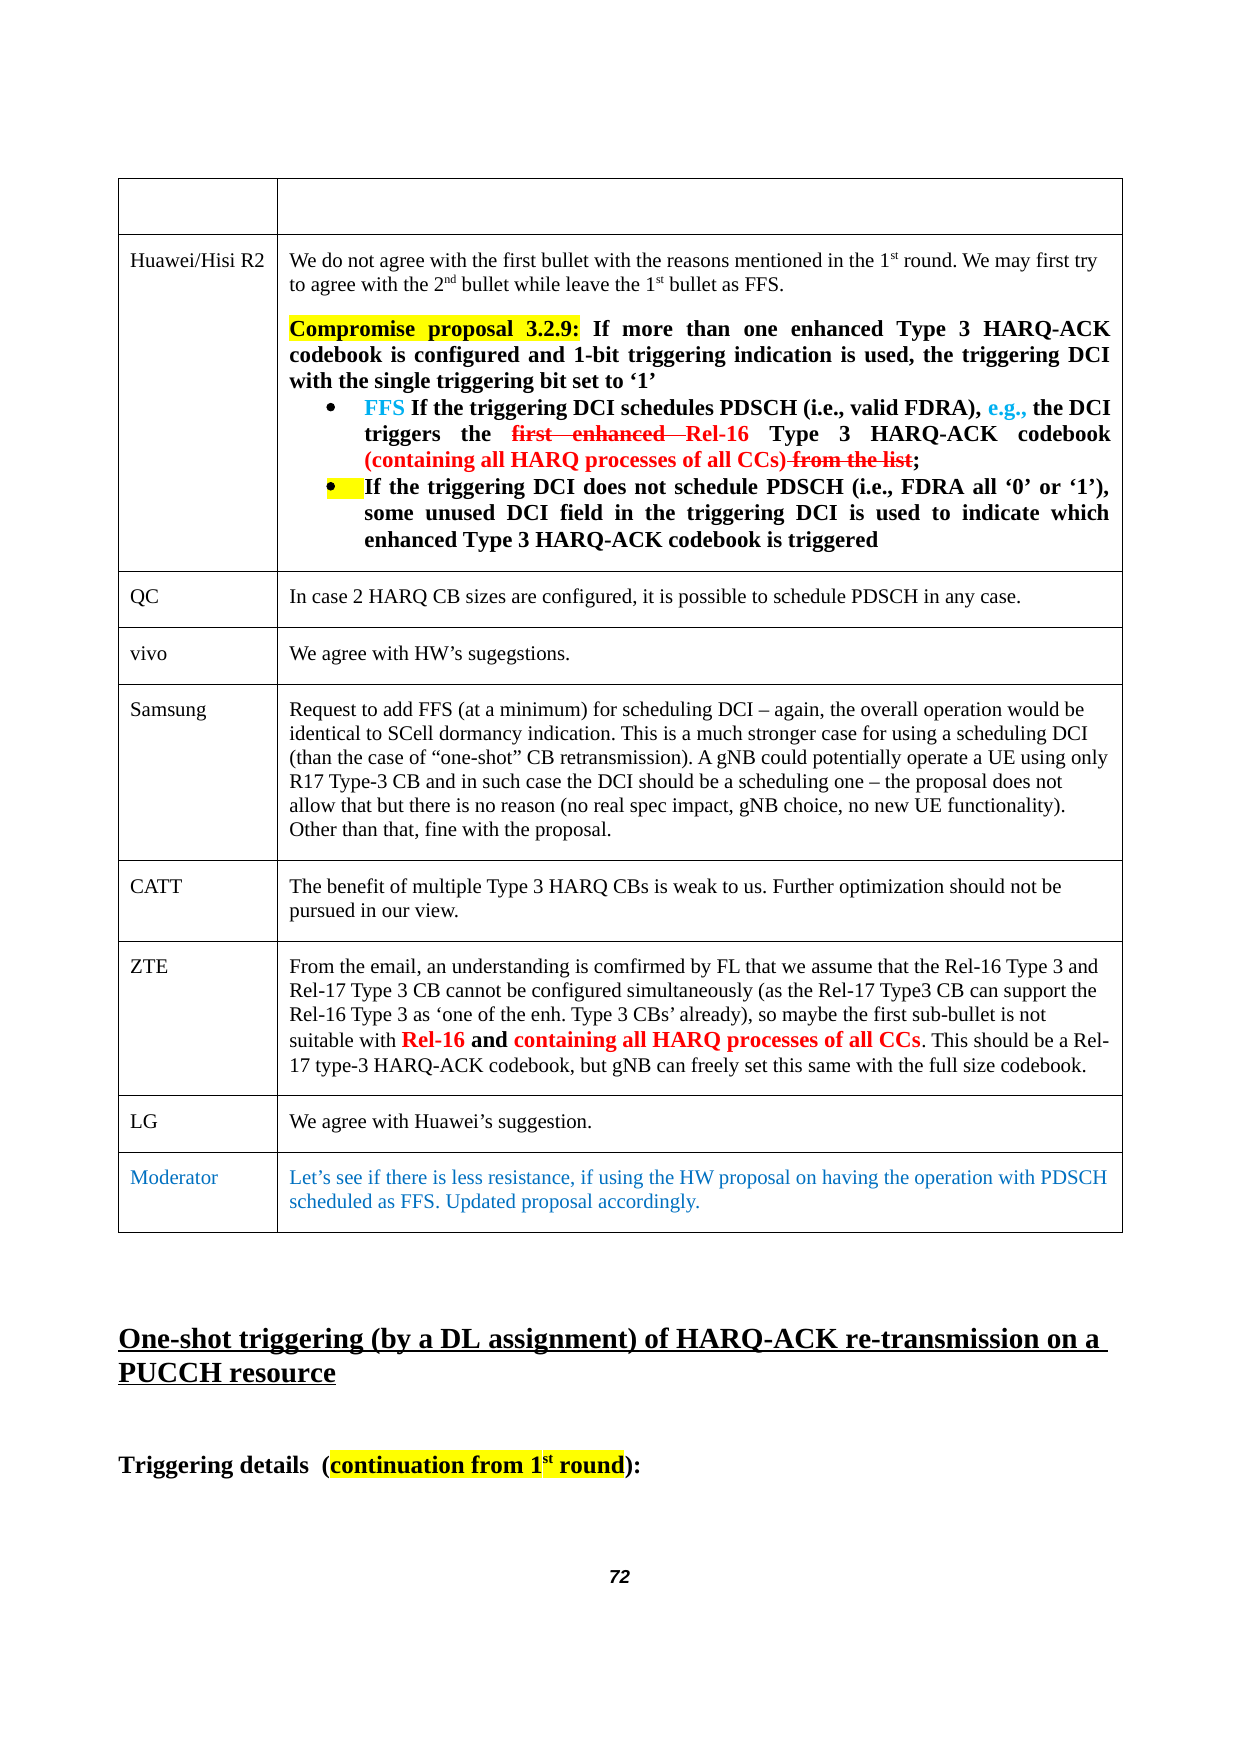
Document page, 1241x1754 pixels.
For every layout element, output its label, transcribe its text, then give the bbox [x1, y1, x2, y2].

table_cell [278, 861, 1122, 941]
text Triggering details (continuation from 1st round): [624, 1450, 1122, 1478]
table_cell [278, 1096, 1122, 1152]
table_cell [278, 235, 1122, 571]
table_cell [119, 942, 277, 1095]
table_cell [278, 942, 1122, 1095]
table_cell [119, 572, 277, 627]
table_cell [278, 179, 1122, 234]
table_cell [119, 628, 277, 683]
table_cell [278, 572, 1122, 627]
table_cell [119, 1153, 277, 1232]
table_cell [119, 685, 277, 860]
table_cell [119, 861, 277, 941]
text Triggering details (continuation from 1st round): [118, 1450, 330, 1478]
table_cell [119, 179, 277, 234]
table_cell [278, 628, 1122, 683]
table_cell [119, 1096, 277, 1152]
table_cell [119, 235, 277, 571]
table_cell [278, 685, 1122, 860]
text One-shot triggering (by a DL assignment) of HARQ-ACK re-transmission on a PUCCH resource [118, 1321, 1122, 1388]
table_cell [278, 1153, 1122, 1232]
